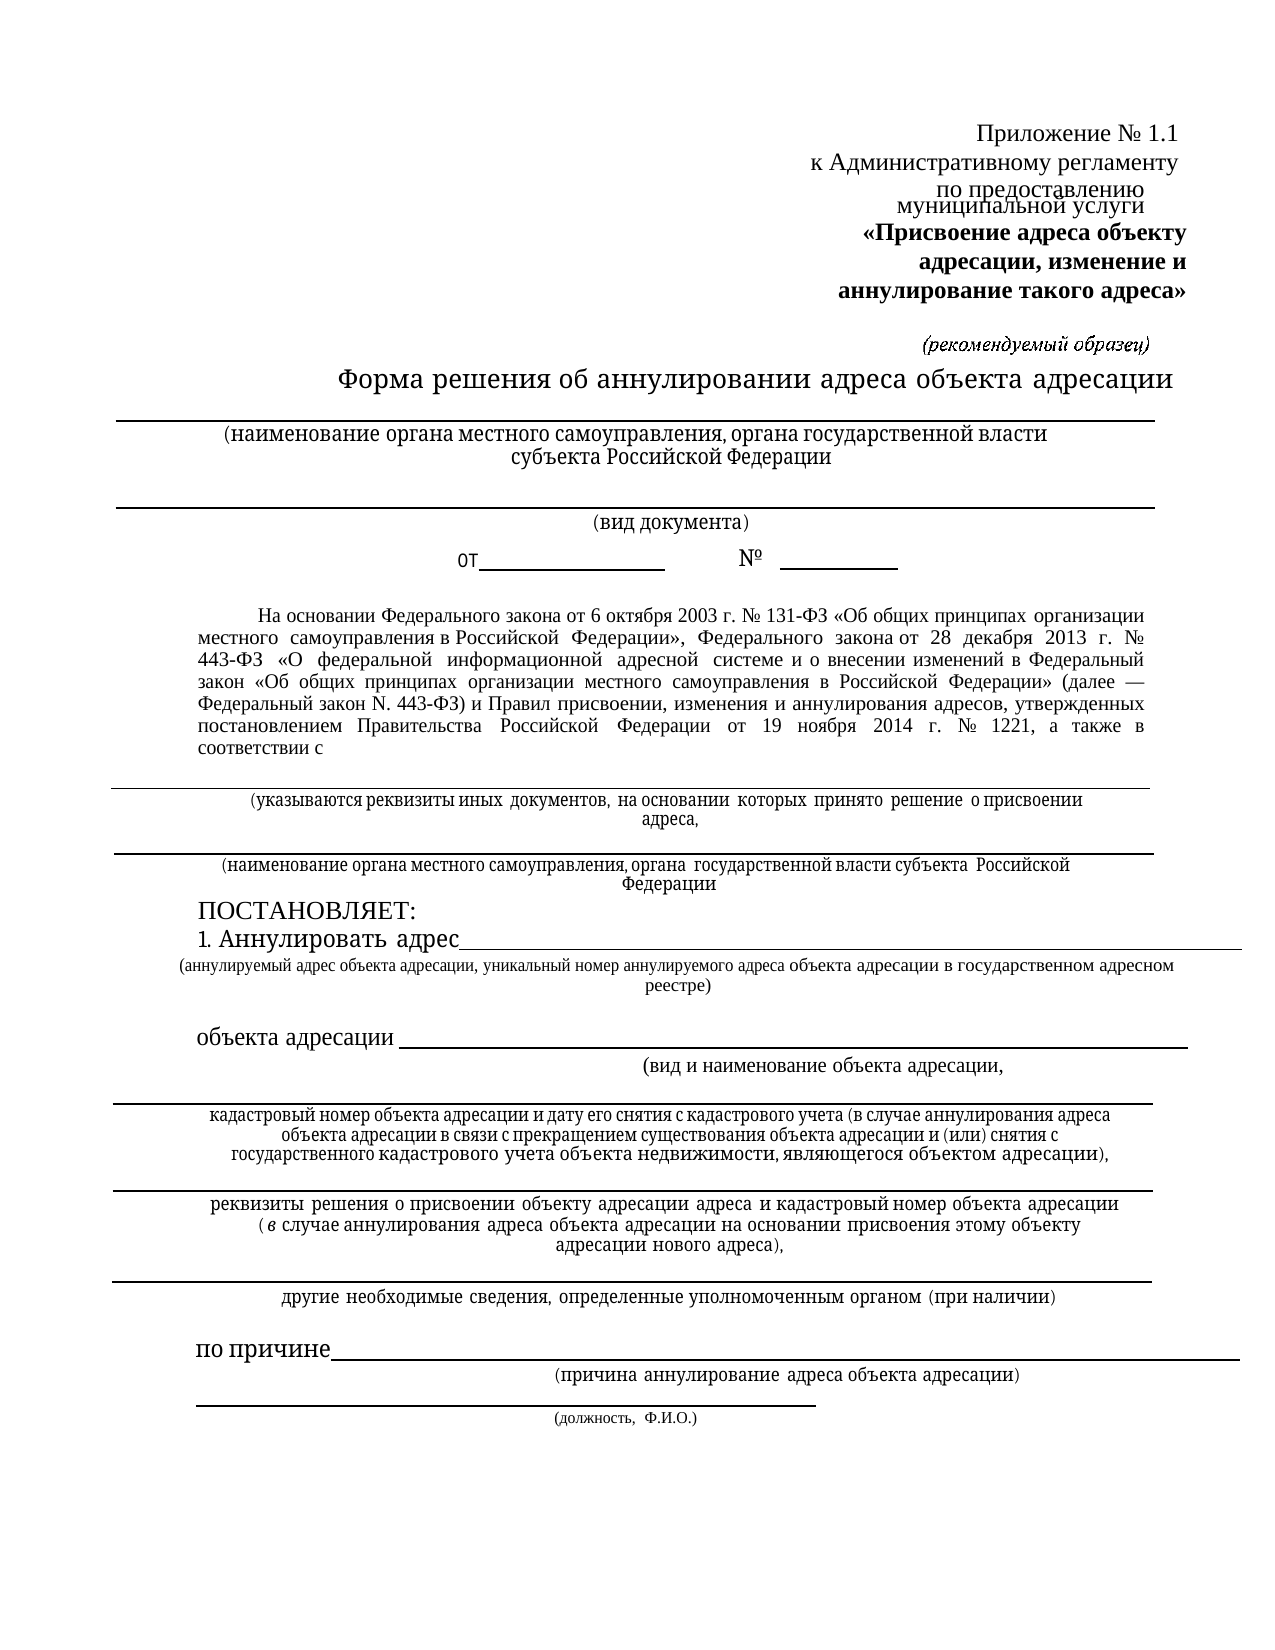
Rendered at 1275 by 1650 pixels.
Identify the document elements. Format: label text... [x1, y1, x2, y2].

text по предоставлению муниципальной услуги [177, 184, 1144, 217]
text (наименование органа местного самоуправления, органа государственной власти субъекта Российской Федерации [221, 849, 1116, 895]
picture [923, 335, 1149, 355]
text адресации, изменение и [177, 246, 1187, 275]
text ПОСТАНОВЛЯЕТ: [198, 895, 1186, 925]
text Форма решения об аннулировании адреса объекта адресации [338, 341, 1186, 394]
text (указываются реквизиты иных документов, на основании которых принято решение о присвоении адреса, [250, 783, 1089, 831]
text (должность, Ф.И.О.) [554, 1407, 1186, 1427]
text «Присвоение адреса объекту [177, 217, 1187, 246]
text объекта адресации [196, 1021, 1193, 1051]
text (аннулируемый адрес объекта адресации, уникальный номер аннулируемого адреса объекта адресации в государственном адресном реестре) [174, 956, 1179, 995]
text кадастровый номер объекта адресации и дату его снятия с кадастрового учета (в случае аннулирования адреса объекта адресации в связи с прекращением существования объекта адресации и (или) снятия с государственного кадастрового учета объекта недвижимости, являющегося объектом адресации), [209, 1099, 1129, 1166]
text к Административному регламенту [177, 147, 1179, 176]
text 1. Аннулировать адрес [198, 925, 1186, 953]
text (вид и наименование объекта адресации, [643, 1052, 1186, 1077]
text другие необходимые сведения, определенные уполномоченным органом (при наличии) [213, 1277, 1124, 1308]
text (наименование органа местного самоуправления, органа государственной власти субъекта Российской Федерации [223, 416, 1118, 470]
text Приложение № 1.1 [177, 118, 1179, 147]
text по причине [195, 1336, 1186, 1363]
text аннулирование такого адреса» [177, 275, 1187, 303]
text На основании Федерального закона от 6 октября 2003 г. № 131-ФЗ «Об общих принципах организации местного самоуправления в Российской Федерации», Федерального закона от 28 декабря 2013 г. № 443-ФЗ «О федеральной информационной адресной системе и о внесении изменений в Федеральный закон «Об общих принципах организации местного самоуправления в Российской Федерации» (далее — Федеральный закон N. 443-ФЗ) и Правил присвоении, изменения и аннулирования адресов, утвержденных постановлением Правительства Российской Федерации от 19 ноября 2014 г. № 1221, а также в соответствии с [198, 605, 1144, 759]
text (вид документа) [218, 502, 1124, 534]
text реквизиты решения о присвоении объекту адресации адреса и кадастровый номер объекта адресации (в случае аннулирования адреса объекта адресации на основании присвоения этому объекту адресации нового адреса), [210, 1186, 1128, 1256]
text (причина аннулирование адреса объекта адресации) [554, 1364, 1186, 1386]
text ОТ № [177, 544, 1177, 574]
